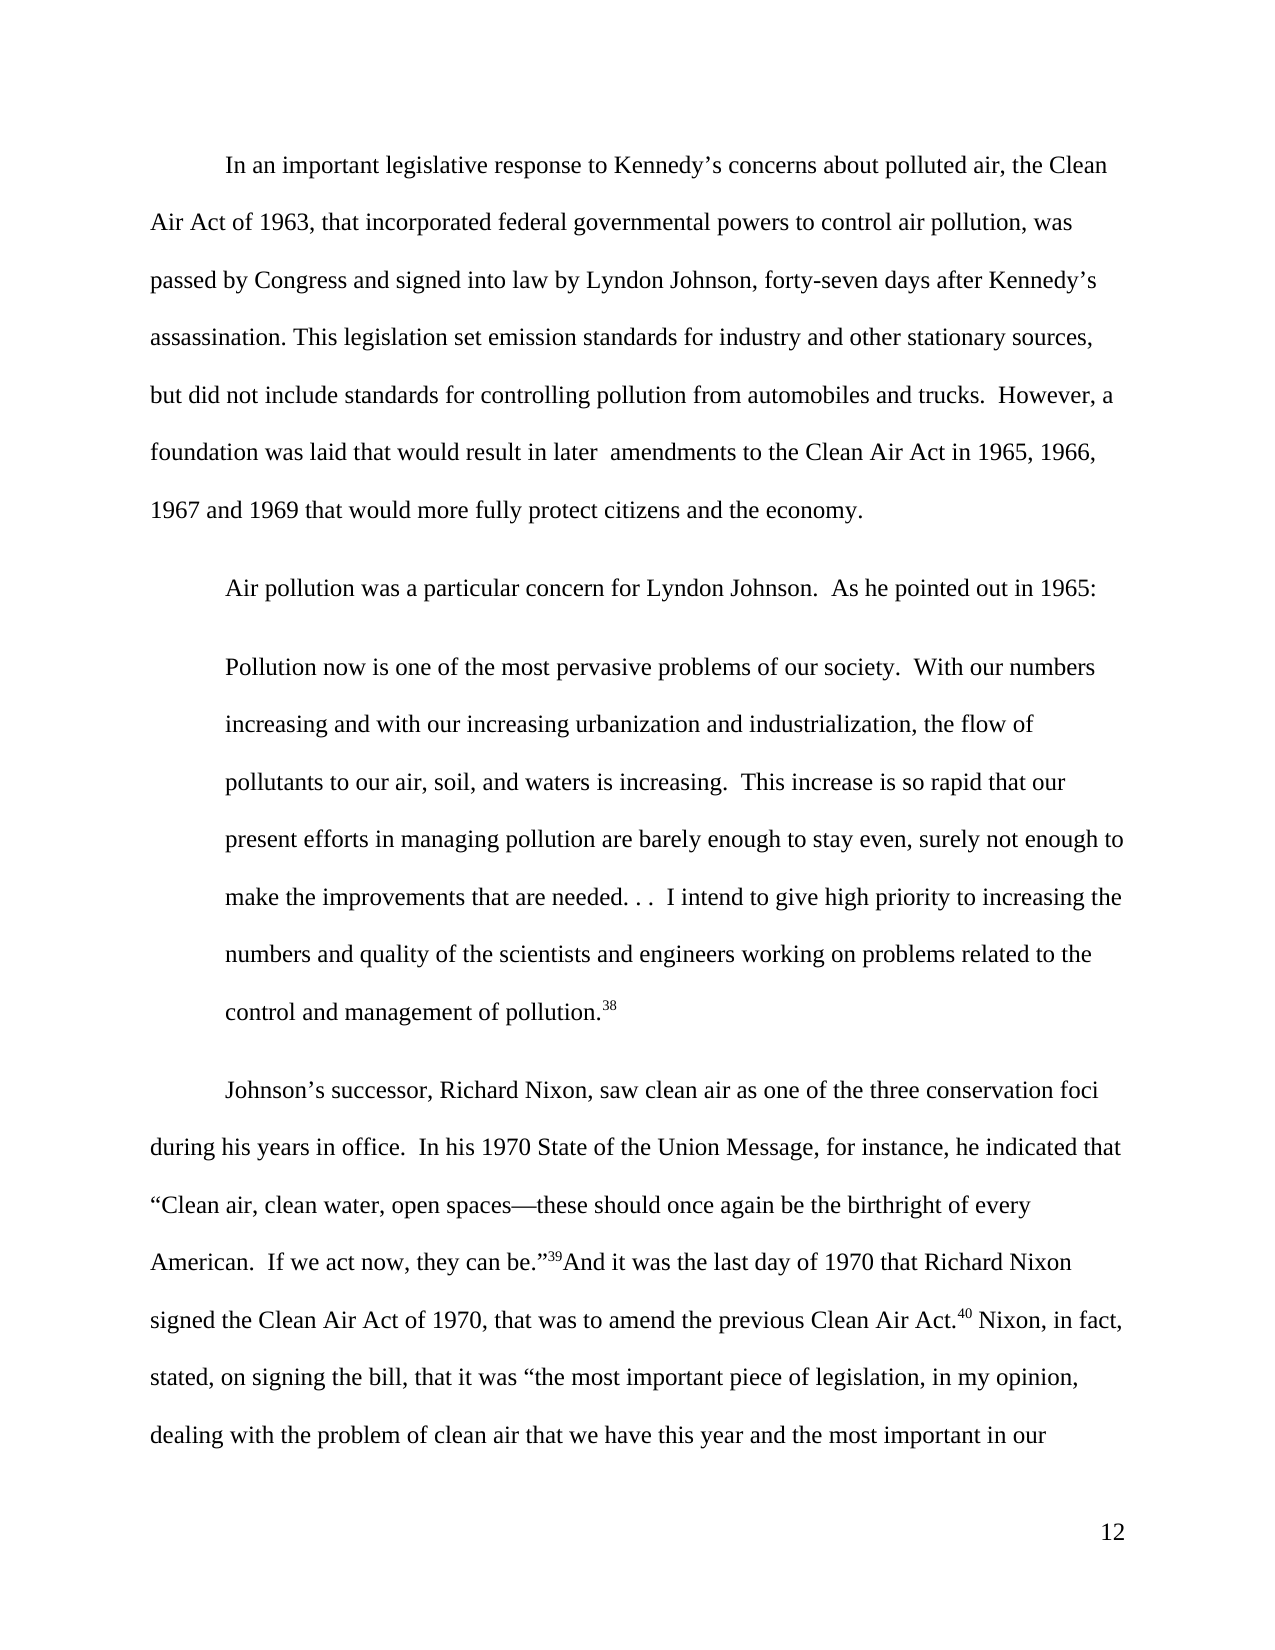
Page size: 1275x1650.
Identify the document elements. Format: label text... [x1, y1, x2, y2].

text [150, 1075, 1125, 1449]
text In an important legislative response to Kennedy’s concerns about polluted air, the Clean Air Act of 1963, that incorporated federal governmental powers to control air pollution, was passed by Congress and signed into law by Lyndon Johnson, forty-seven days after Kennedy’s assassination. This legislation set emission standards for industry and other stationary sources, but did not include standards for controlling pollution from automobiles and trucks. However, a foundation was laid that would result in later amendments to the Clean Air Act in 1965, 1966, 1967 and 1969 that would more fully protect citizens and the economy. [150, 150, 1125, 524]
text Pollution now is one of the most pervasive problems of our society. With our numbers increasing and with our increasing urbanization and industrialization, the flow of pollutants to our air, soil, and waters is increasing. This increase is so rapid that our present efforts in managing pollution are barely enough to stay even, surely not enough to make the improvements that are needed. . . I intend to give high priority to increasing the numbers and quality of the scientists and engineers working on problems related to the control and management of pollution. [225, 652, 1125, 1025]
text Air pollution was a particular concern for Lyndon Johnson. As he pointed out in 1965: [150, 573, 1125, 602]
